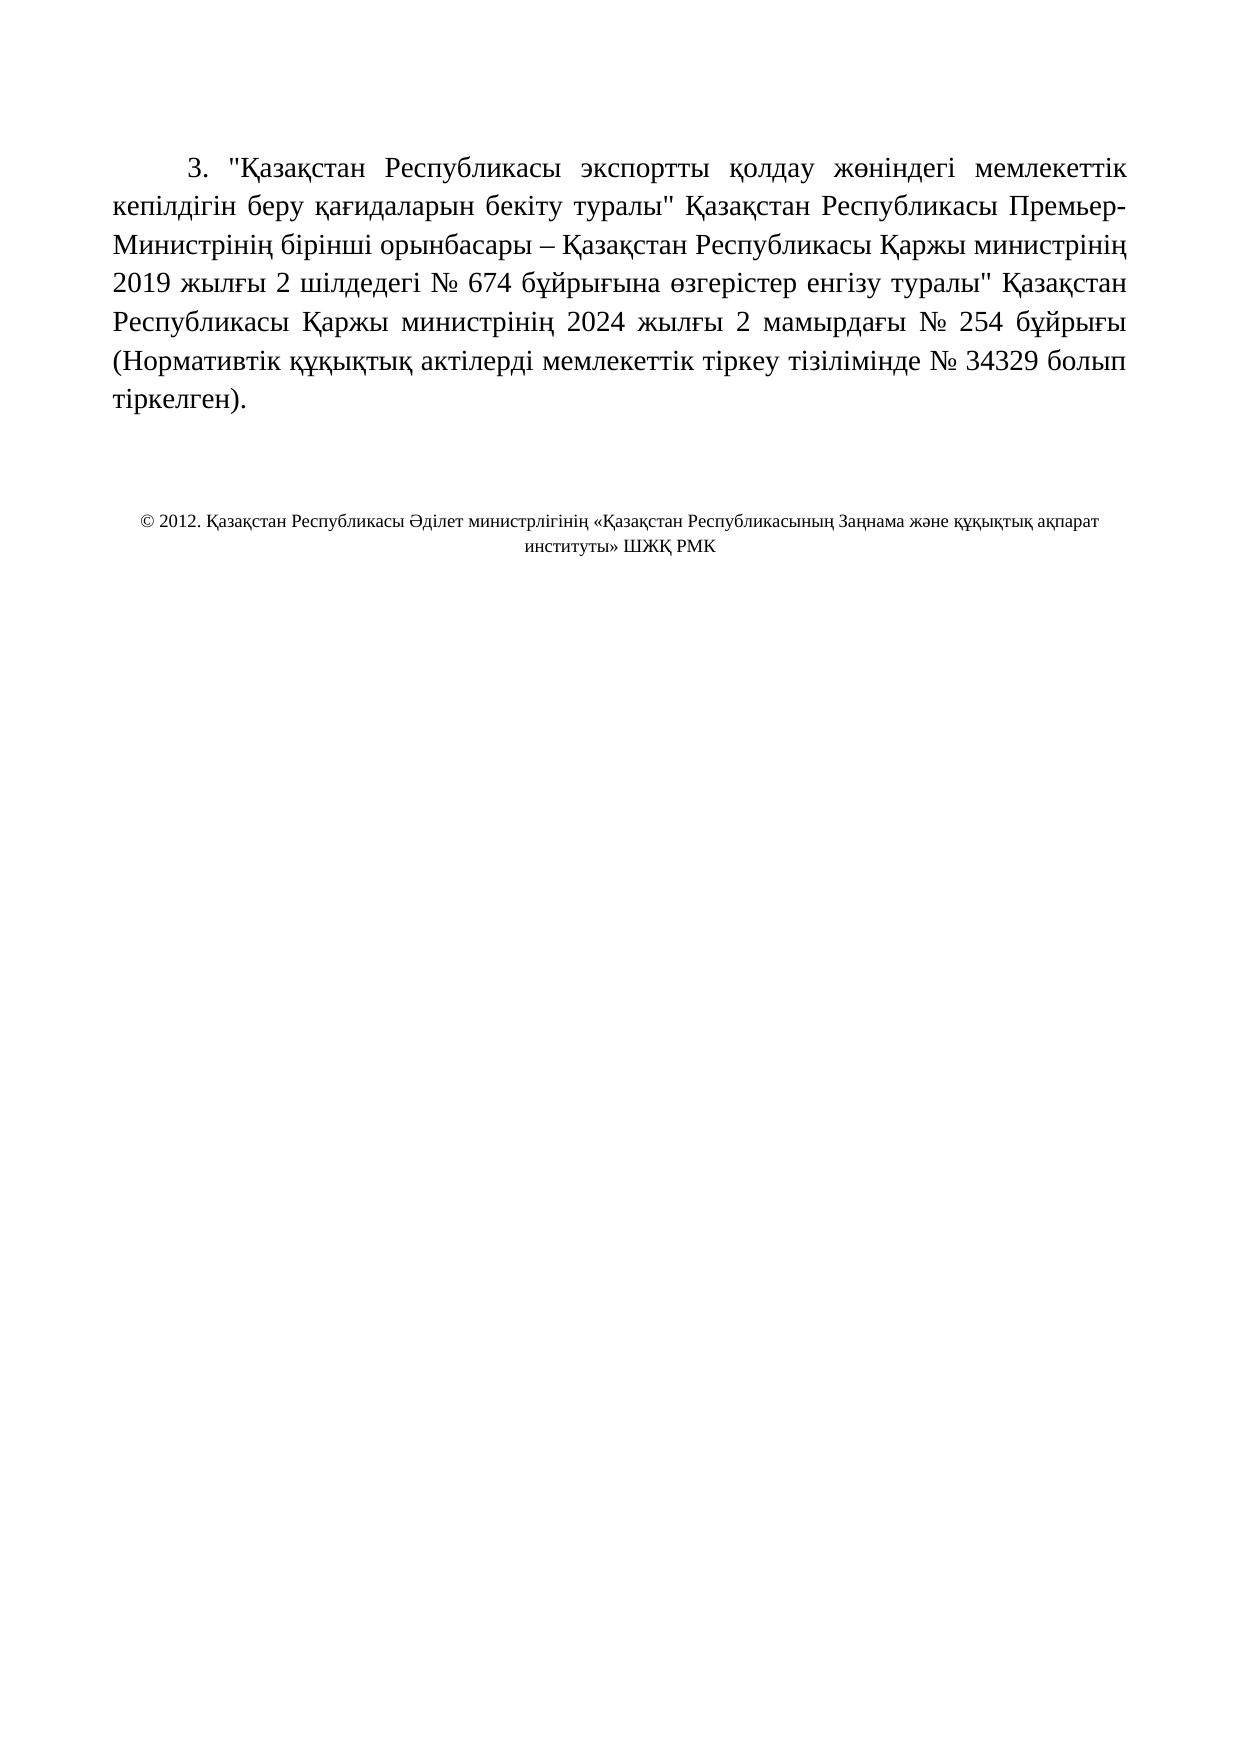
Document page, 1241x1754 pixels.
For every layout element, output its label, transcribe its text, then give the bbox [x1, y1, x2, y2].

text © 2012. Қазақстан Республикасы Әділет министрлігінің «Қазақстан Республикасының Заңнама және құқықтық ақпарат институты» ШЖҚ РМК [112, 510, 1128, 557]
text 3. "Қазақстан Республикасы экспортты қолдау жөніндегі мемлекеттік кепілдігін беру қағидаларын бекіту туралы" Қазақстан Республикасы Премьер-Министрінің бірінші орынбасары – Қазақстан Республикасы Қаржы министрінің 2019 жылғы 2 шілдедегі № 674 бұйрығына өзгерістер енгізу туралы" Қазақстан Республикасы Қаржы министрінің 2024 жылғы 2 мамырдағы № 254 бұйрығы (Нормативтік құқықтық актілерді мемлекеттік тіркеу тізілімінде № 34329 болып тіркелген). [112, 150, 1128, 415]
